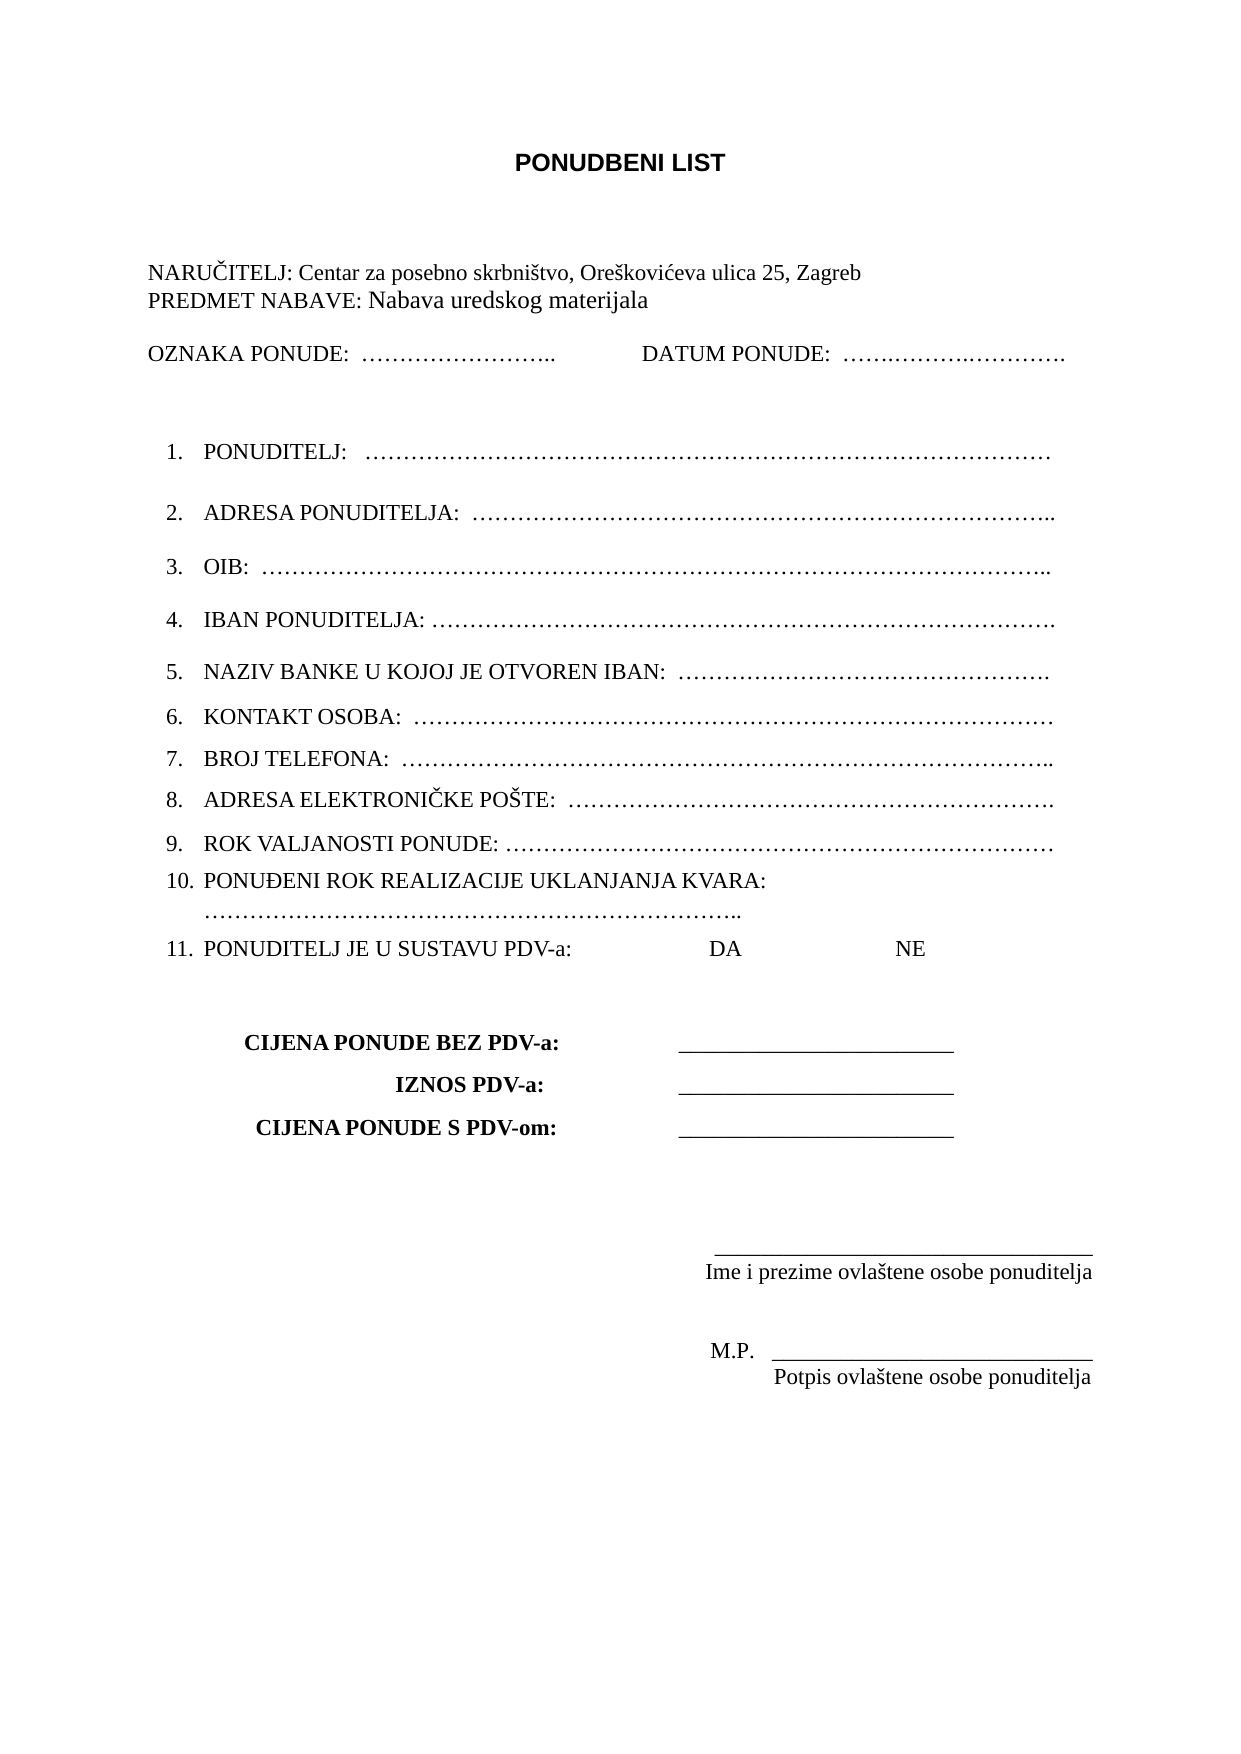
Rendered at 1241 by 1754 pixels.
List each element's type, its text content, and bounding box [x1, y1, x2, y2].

table_cell PONUĐENI ROK REALIZACIJE UKLANJANJA KVARA: …………………………………………………………….. [148, 867, 1093, 928]
table_header CIJENA PONUDE BEZ PDV-a: [233, 1025, 587, 1064]
text Potpis ovlaštene osobe ponuditelja [148, 1363, 1093, 1390]
text OZNAKA PONUDE: …………………….. DATUM PONUDE: …….……….…………. [148, 340, 1093, 367]
text NARUČITELJ: Centar za posebno skrbništvo, Oreškovićeva ulica 25, Zagreb [148, 259, 1093, 285]
table_cell CIJENA PONUDE S PDV-om: [233, 1108, 587, 1151]
table_header PONUDITELJ: ……………………………………………………………………………… [148, 422, 1093, 485]
table_cell ________________________ [587, 1108, 1045, 1151]
table_cell ADRESA ELEKTRONIČKE POŠTE: ………………………………………………………. [148, 780, 1093, 823]
table_cell IZNOS PDV-a: [233, 1065, 587, 1107]
text M.P. ____________________________ [148, 1337, 1093, 1363]
text _________________________________ [148, 1232, 1093, 1258]
table_cell ADRESA PONUDITELJA: ………………………………………………………………….. [148, 485, 1093, 543]
table_cell NAZIV BANKE U KOJOJ JE OTVOREN IBAN: …………………………………………. [148, 651, 1093, 696]
text PONUDBENI LIST [148, 148, 1093, 176]
table_cell KONTAKT OSOBA: ………………………………………………………………………… [148, 696, 1093, 741]
table_cell PONUDITELJ JE U SUSTAVU PDV-a: DA NE [148, 928, 1093, 972]
table_cell OIB: ………………………………………………………………………………………….. [148, 543, 1093, 593]
table_cell ROK VALJANOSTI PONUDE: ……………………………………………………………… [148, 823, 1093, 867]
table_cell ________________________ [587, 1065, 1045, 1107]
table_cell BROJ TELEFONA: ………………………………………………………………………….. [148, 741, 1093, 780]
text PREDMET NABAVE: Nabava uredskog materijala [148, 285, 1093, 314]
text Ime i prezime ovlaštene osobe ponuditelja [148, 1258, 1093, 1284]
table_cell IBAN PONUDITELJA: ………………………………………………………………………. [148, 593, 1093, 651]
table_header ________________________ [587, 1025, 1045, 1064]
